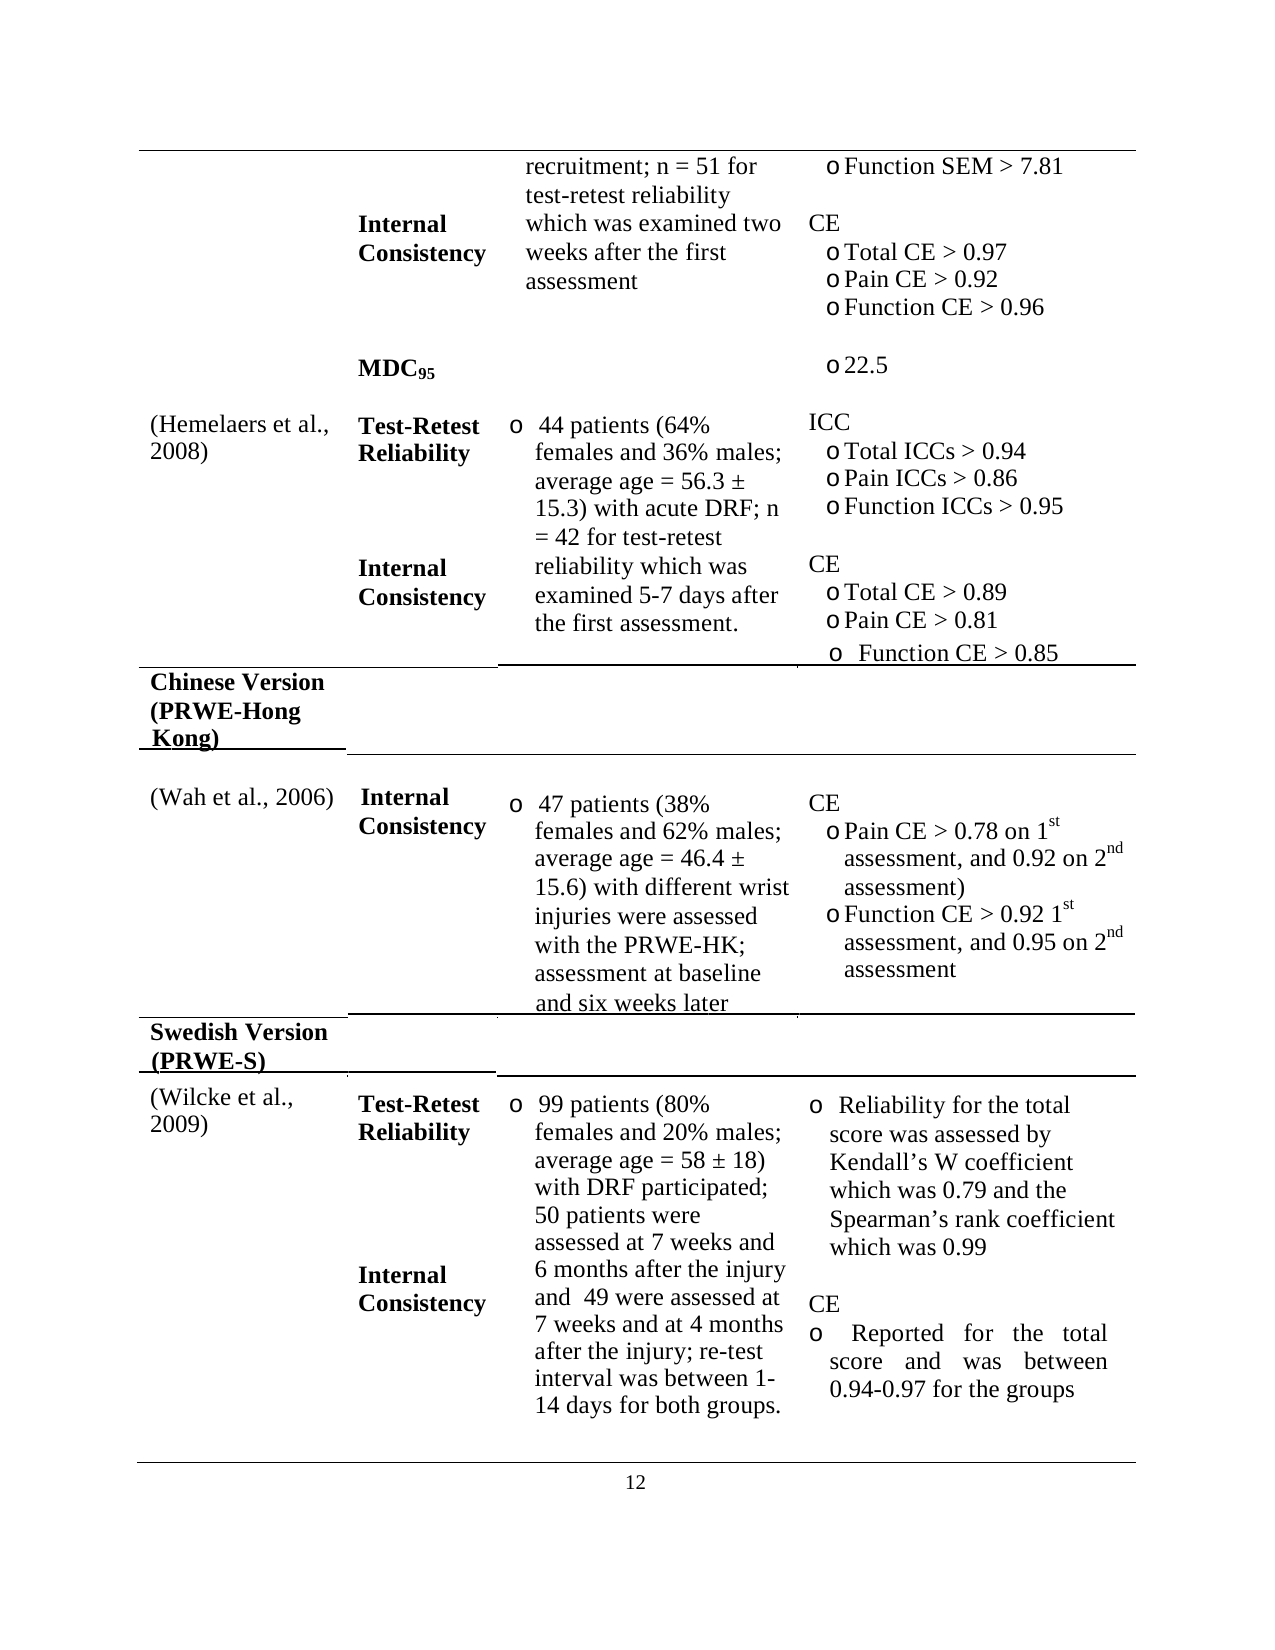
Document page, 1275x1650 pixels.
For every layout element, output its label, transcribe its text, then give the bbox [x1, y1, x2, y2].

text interval was between 1- [534, 1365, 782, 1392]
text Internal [358, 209, 486, 238]
text Test-Retest [358, 1089, 485, 1118]
text o 99 patients (80% [508, 1089, 782, 1120]
text oTotal ICCs > 0.94 oPain ICCs > 0.86 oFunction ICCs > 0.95 [825, 437, 1066, 522]
text and six weeks later [348, 988, 1148, 1017]
text (Wilcke et al., [150, 1082, 297, 1111]
text 15.3) with acute DRF; n [534, 495, 783, 522]
text o Function CE > 0.85 [498, 638, 1148, 669]
text 2009) [150, 1111, 291, 1138]
text 7 weeks and at 4 months after the injury; re-test [534, 1311, 785, 1365]
text females and 20% males; [534, 1120, 782, 1145]
text oTotal CE > 0.89 [825, 577, 1148, 606]
text Reliability [358, 439, 486, 467]
text = 42 for test-retest reliability which was examined 5-7 days after the first assessment. [534, 522, 779, 637]
text Consistency [358, 238, 491, 267]
text (Hemelaers et al., [150, 409, 332, 438]
text CE [808, 1290, 1148, 1317]
text Internal [358, 553, 486, 582]
text oFunction CE > 0.92 1st [825, 899, 1148, 929]
text (PRWE-Hong [150, 696, 347, 725]
text females and 62% males; [534, 820, 785, 845]
text recruitment; n = 51 for test-retest reliability which was examined two weeks after the first assessment [525, 151, 783, 295]
text 2008) [150, 438, 326, 465]
text o 44 patients (64% [508, 410, 779, 441]
text with DRF participated; [534, 1174, 782, 1201]
text CE [808, 208, 1148, 236]
text Kong) [134, 725, 351, 752]
text females and 36% males; [534, 441, 784, 466]
text 14 days for both groups. [534, 1392, 784, 1419]
text 15.6) with different wrist injuries were assessed with the PRWE-HK; assessment at baseline [534, 872, 789, 987]
text Chinese Version [150, 667, 347, 696]
text ICC [808, 408, 1148, 435]
text o Reliability for the total score was assessed by Kendall’s W coefficient which was 0.79 and the Spearman’s rank coefficient which was 0.99 [808, 1089, 1129, 1261]
text assessment, and 0.92 on 2nd [844, 845, 1148, 872]
text average age = 46.4 ± [534, 845, 785, 872]
text o Reported for the total score and was between 0.94-0.97 for the groups [808, 1318, 1108, 1403]
text assessment) [844, 872, 1148, 899]
text assessment [844, 956, 1148, 983]
text CE [808, 789, 1148, 816]
text o22.5 [825, 350, 1148, 381]
text oPain CE > 0.81 [825, 606, 1148, 633]
text oTotal CE > 0.97 oPain CE > 0.92 oFunction CE > 0.96 [825, 238, 1047, 323]
text 6 months after the injury and 49 were assessed at [534, 1256, 786, 1310]
text Swedish Version [150, 1017, 332, 1046]
text 50 patients were assessed at 7 weeks and [534, 1202, 777, 1256]
text oPain CE > 0.78 on 1st [825, 816, 1148, 845]
text (PRWE-S) [138, 1046, 1148, 1075]
text Test-Retest [358, 411, 486, 439]
text Internal [358, 1261, 485, 1289]
text Consistency [358, 582, 491, 611]
text Reliability [358, 1118, 485, 1145]
text MDC95 [358, 353, 486, 383]
text CE [808, 549, 1148, 576]
text oFunction SEM > 7.81 [825, 151, 1148, 182]
text Consistency [358, 1289, 491, 1316]
text average age = 58 ± 18) [534, 1145, 782, 1174]
text assessment, and 0.95 on 2nd [844, 929, 1148, 956]
text o 47 patients (38% [508, 789, 785, 820]
text Consistency [358, 811, 491, 840]
text average age = 56.3 ± [534, 466, 779, 495]
text (Wah et al., 2006) Internal [150, 782, 485, 811]
